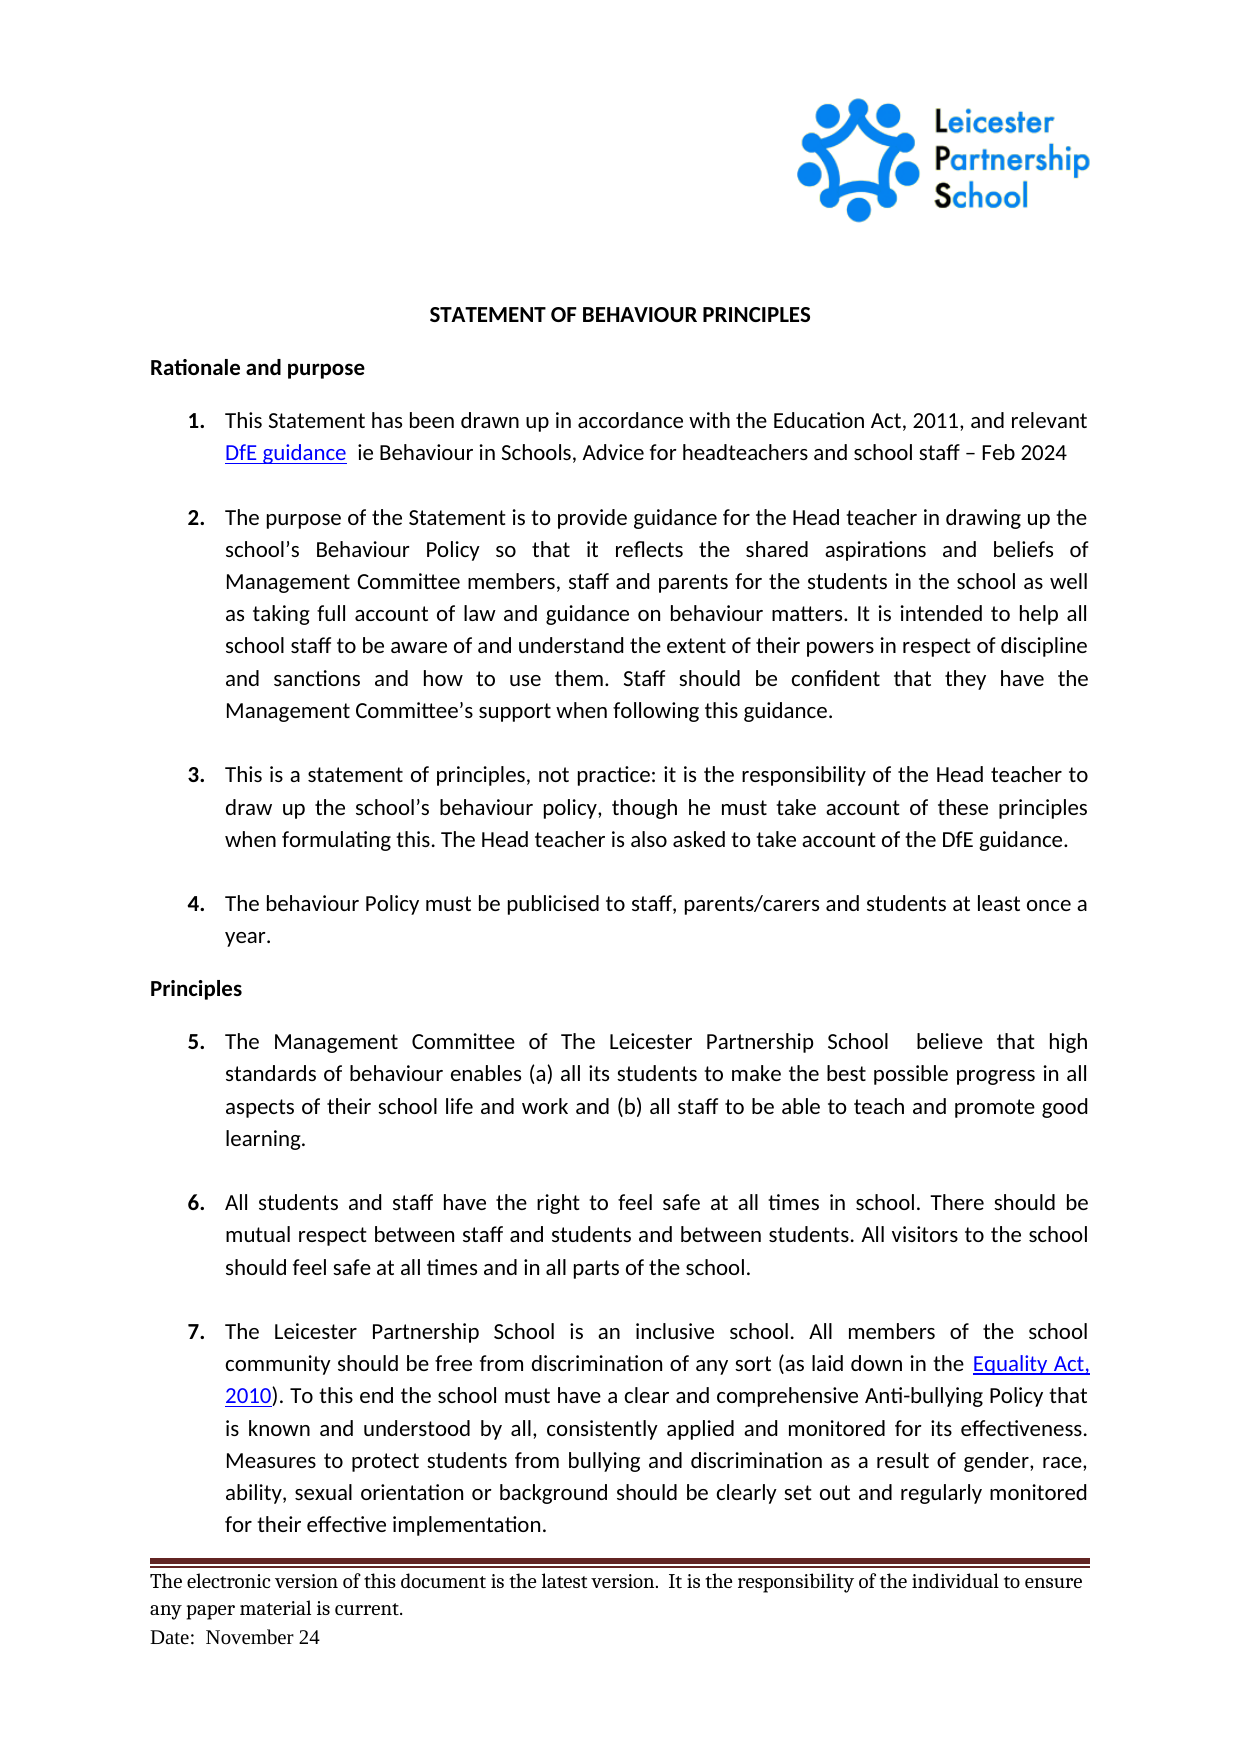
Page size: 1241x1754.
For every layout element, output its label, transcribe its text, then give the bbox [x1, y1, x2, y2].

list The purpose of the Statement is to provide guidance for the Head teacher in drawing up the school’s Behaviour Policy so that it reflects the shared aspirations and beliefs of Management Committee members, staff and parents for the students in the school as well as taking full account of law and guidance on behaviour matters. It is intended to help all school staff to be aware of and understand the extent of their powers in respect of discipline and sanctions and how to use them. Staff should be confident that they have the Management Committee’s support when following this guidance. [187, 503, 1090, 724]
list All students and staff have the right to feel safe at all times in school. There should be mutual respect between staff and students and between students. All visitors to the school should feel safe at all times and in all parts of the school. [187, 1188, 1090, 1281]
list The Leicester Partnership School is an inclusive school. All members of the school community should be free from discrimination of any sort (as laid down in the Equality Act, 2010). To this end the school must have a clear and comprehensive Anti-bullying Policy that is known and understood by all, consistently applied and monitored for its effectiveness. Measures to protect students from bullying and discrimination as a result of gender, race, ability, sexual orientation or background should be clearly set out and regularly monitored for their effective implementation. [187, 1317, 1090, 1538]
text Principles [150, 974, 1090, 1002]
list This is a statement of principles, not practice: it is the responsibility of the Head teacher to draw up the school’s behaviour policy, though he must take account of these principles when formulating this. The Head teacher is also asked to take account of the DfE guidance. [187, 760, 1090, 853]
text Rationale and purpose [150, 353, 1090, 381]
list The Management Committee of The Leicester Partnership School believe that high standards of behaviour enables (a) all its students to make the best possible progress in all aspects of their school life and work and (b) all staff to be able to teach and promote good learning. [187, 1027, 1090, 1152]
list This Statement has been drawn up in accordance with the Education Act, 2011, and relevant DfE guidance ie Behaviour in Schools, Advice for headteachers and school staff – Feb 2024 [187, 406, 1090, 467]
list The behaviour Policy must be publicised to staff, parents/carers and students at least once a year. [187, 889, 1090, 949]
picture [797, 97, 1091, 223]
